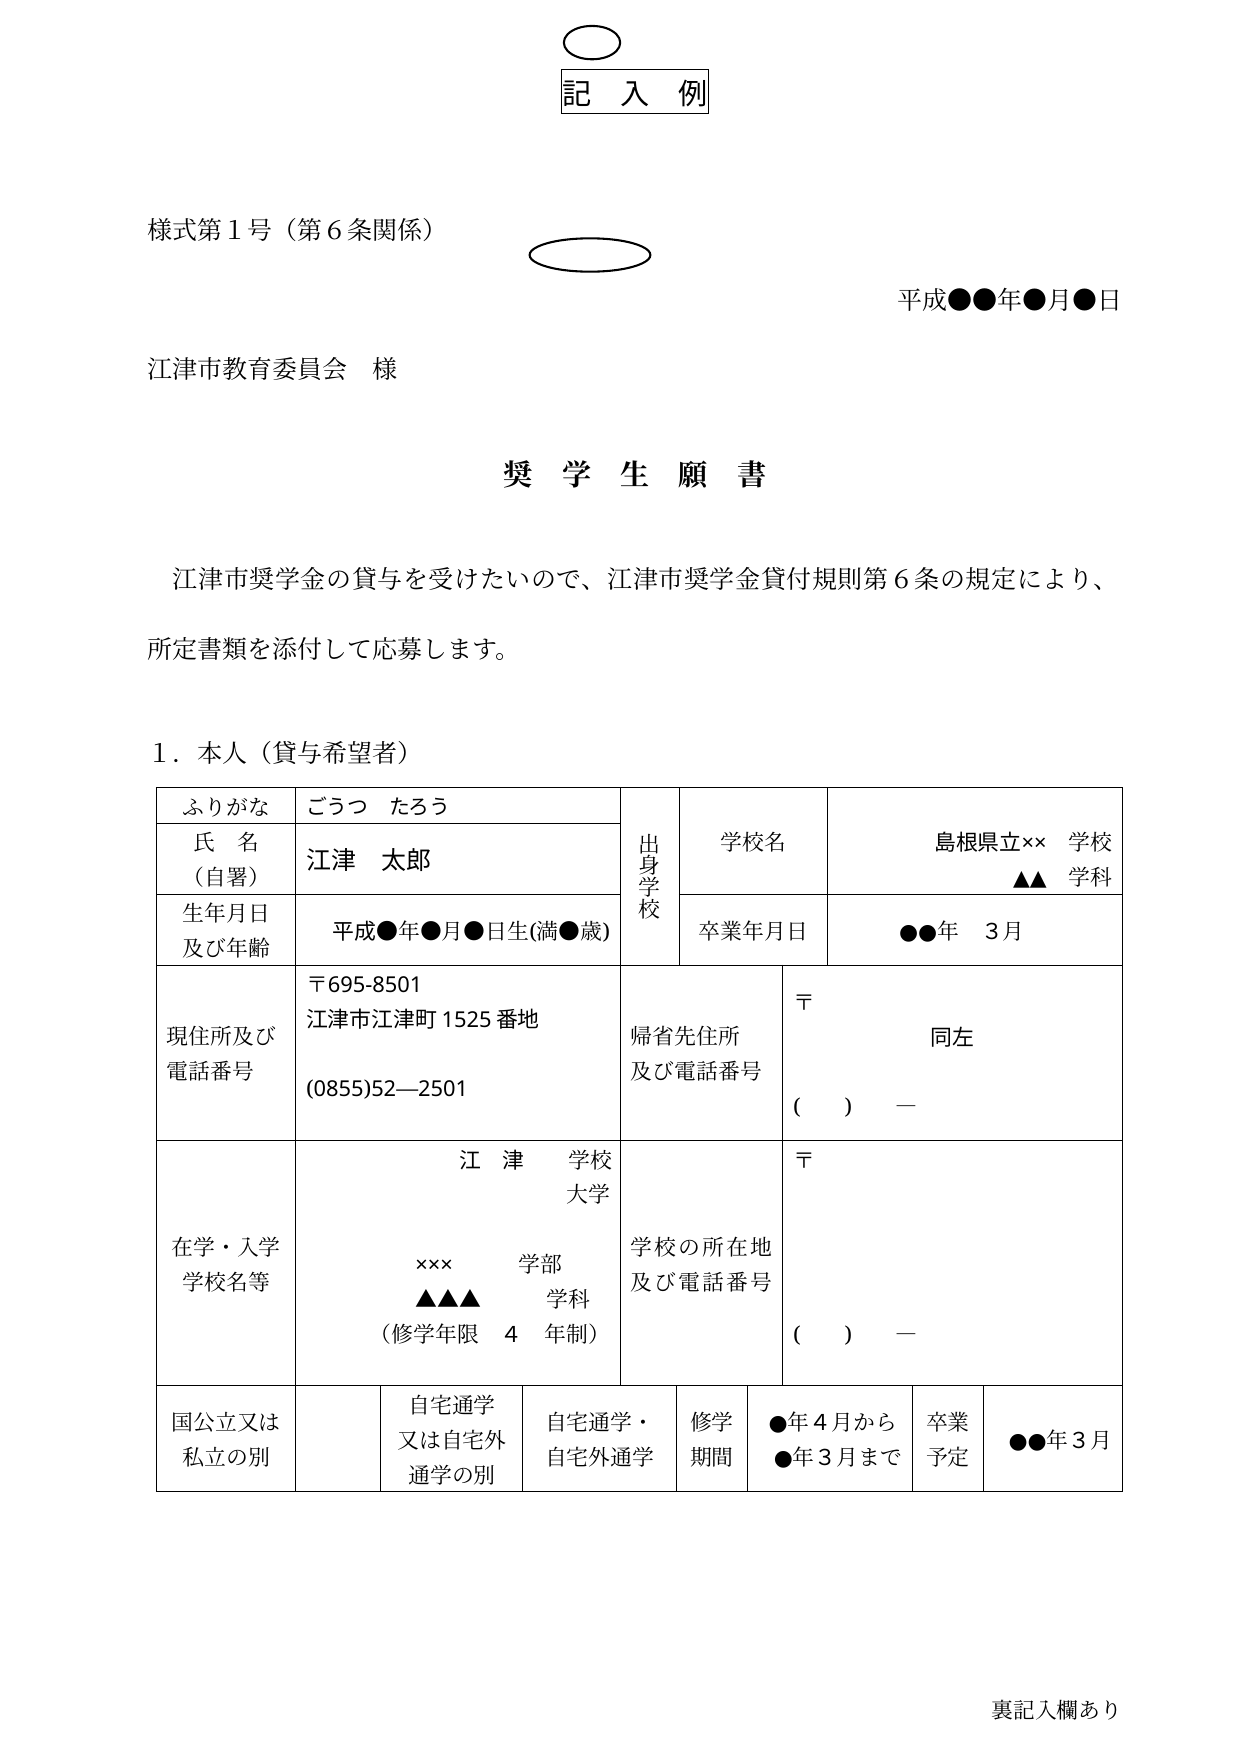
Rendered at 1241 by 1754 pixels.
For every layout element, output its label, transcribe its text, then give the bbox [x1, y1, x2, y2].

text 奨 学 生 願 書 [148, 438, 1122, 508]
table_cell 江津 太郎 [296, 824, 620, 894]
table_cell 江 津 学校 大学 ××× 学部 ▲▲▲ 学科 （修学年限 ４ 年制） [296, 1141, 620, 1385]
text 江津市奨学金の貸与を受けたいので、江津市奨学金貸付規則第６条の規定により、所定書類を添付して応募します。 [148, 543, 1122, 682]
table_cell ●●年３月 [984, 1386, 1122, 1491]
table_header ふりがな [157, 788, 295, 823]
table_cell 卒業年月日 [680, 895, 827, 964]
text 様式第１号（第６条関係） [148, 194, 1122, 263]
table_cell ●●年 ３月 [828, 895, 1122, 964]
table_cell [296, 1386, 380, 1491]
table_cell 国公立又は私立の別 [157, 1386, 295, 1491]
table_cell 修学 期間 [677, 1386, 747, 1491]
table_cell 自宅通学・ 自宅外通学 [523, 1386, 676, 1491]
table_header 学校名 [680, 788, 827, 894]
table_header ごうつ たろう [296, 788, 620, 823]
text 江津市教育委員会 様 [148, 333, 1122, 403]
table_cell 氏 名 （自署） [157, 824, 295, 894]
table_cell 学校の所在地及び電話番号 [621, 1141, 782, 1385]
table_cell 帰省先住所 及び電話番号 [621, 966, 782, 1140]
table_cell 〒 同左 ( ) ― [783, 966, 1122, 1140]
table_header 島根県立×× 学校 ▲▲ 学科 [828, 788, 1122, 894]
table_header 出身学校 [621, 788, 679, 964]
table_cell 卒業 予定 [913, 1386, 983, 1491]
text １．本人（貸与希望者） [148, 717, 1122, 787]
table_cell 〒695-8501 江津市江津町1525番地 (0855)52―2501 [296, 966, 620, 1140]
table_cell 在学・入学 学校名等 [157, 1141, 295, 1385]
table_cell 〒 ( ) ― [783, 1141, 1122, 1385]
table_cell ●年４月から ●年３月まで [748, 1386, 912, 1491]
table_cell 生年月日 及び年齢 [157, 895, 295, 964]
table_cell 自宅通学 又は自宅外通学の別 [381, 1386, 522, 1491]
table_cell 現住所及び 電話番号 [157, 966, 295, 1140]
text 平成●●年●月●日 [148, 263, 1122, 333]
table_cell 平成●年●月●日生(満●歳) [296, 895, 620, 964]
